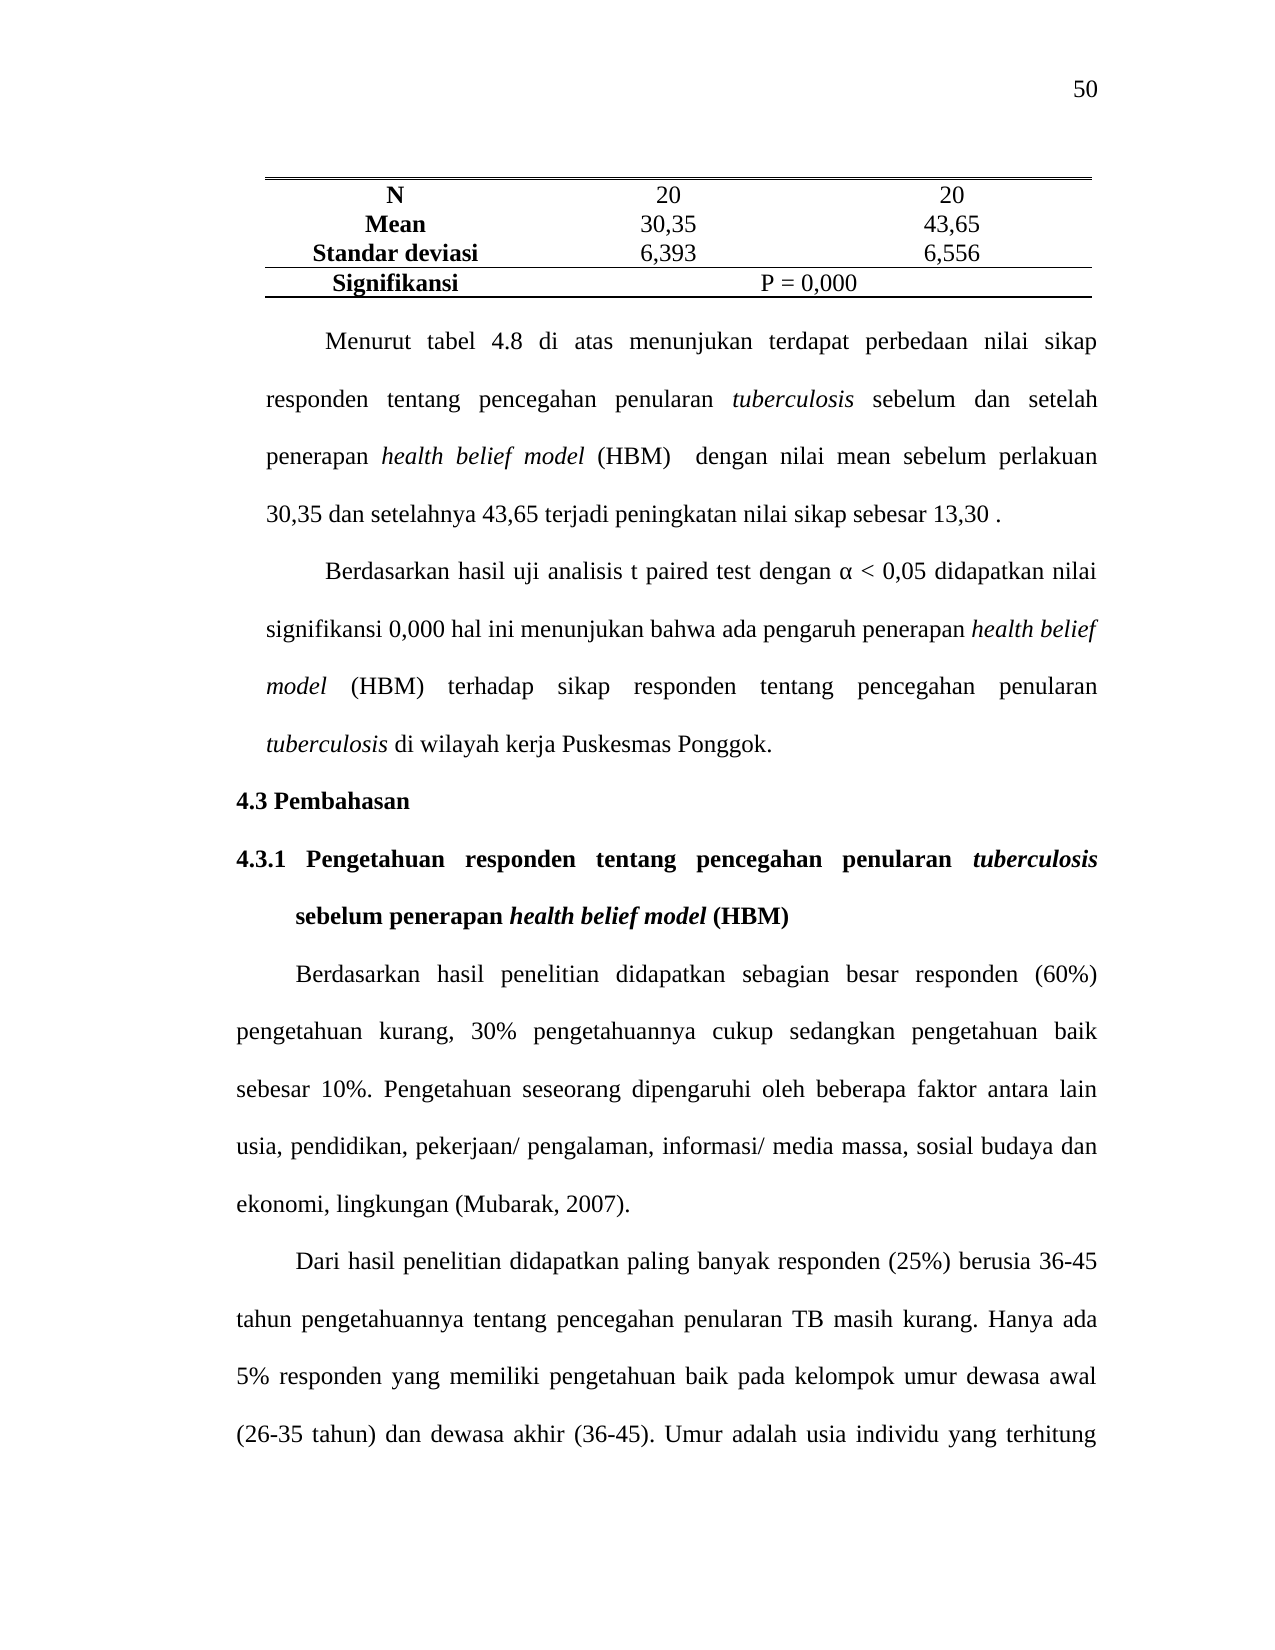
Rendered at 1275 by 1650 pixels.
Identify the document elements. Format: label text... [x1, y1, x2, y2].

list Berdasarkan hasil penelitian didapatkan sebagian besar responden (60%) pengetahuan kurang, 30% pengetahuannya cukup sedangkan pengetahuan baik sebesar 10%. Pengetahuan seseorang dipengaruhi oleh beberapa faktor antara lain usia, pendidikan, pekerjaan/ pengalaman, informasi/ media massa, sosial budaya dan ekonomi, lingkungan (Mubarak, 2007). [236, 959, 1098, 1217]
table_cell 6,393 [525, 238, 812, 267]
list 4.3.1 Pengetahuan responden tentang pencegahan penularan tuberculosis sebelum penerapan health belief model (HBM) [236, 844, 1098, 930]
list 4.3 Pembahasan [236, 786, 1098, 815]
table_cell Mean [265, 209, 525, 238]
table_cell Standar deviasi [265, 238, 525, 267]
table_cell 30,35 [525, 209, 812, 238]
table_cell N [265, 180, 525, 209]
list Berdasarkan hasil uji analisis t paired test dengan α < 0,05 didapatkan nilai signifikansi 0,000 hal ini menunjukan bahwa ada pengaruh penerapan health belief model (HBM) terhadap sikap responden tentang pencegahan penularan tuberculosis di wilayah kerja Puskesmas Ponggok. [266, 556, 1098, 757]
table_cell P = 0,000 [525, 268, 1092, 296]
table_cell Signifikansi [265, 268, 525, 296]
list Menurut tabel 4.8 di atas menunjukan terdapat perbedaan nilai sikap responden tentang pencegahan penularan tuberculosis sebelum dan setelah penerapan health belief model (HBM) dengan nilai mean sebelum perlakuan 30,35 dan setelahnya 43,65 terjadi peningkatan nilai sikap sebesar 13,30 . [266, 326, 1098, 527]
table_cell 20 [812, 180, 1092, 209]
table_cell 6,556 [812, 238, 1092, 267]
table_cell 20 [525, 180, 812, 209]
table_cell 43,65 [812, 209, 1092, 238]
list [236, 1246, 1098, 1447]
